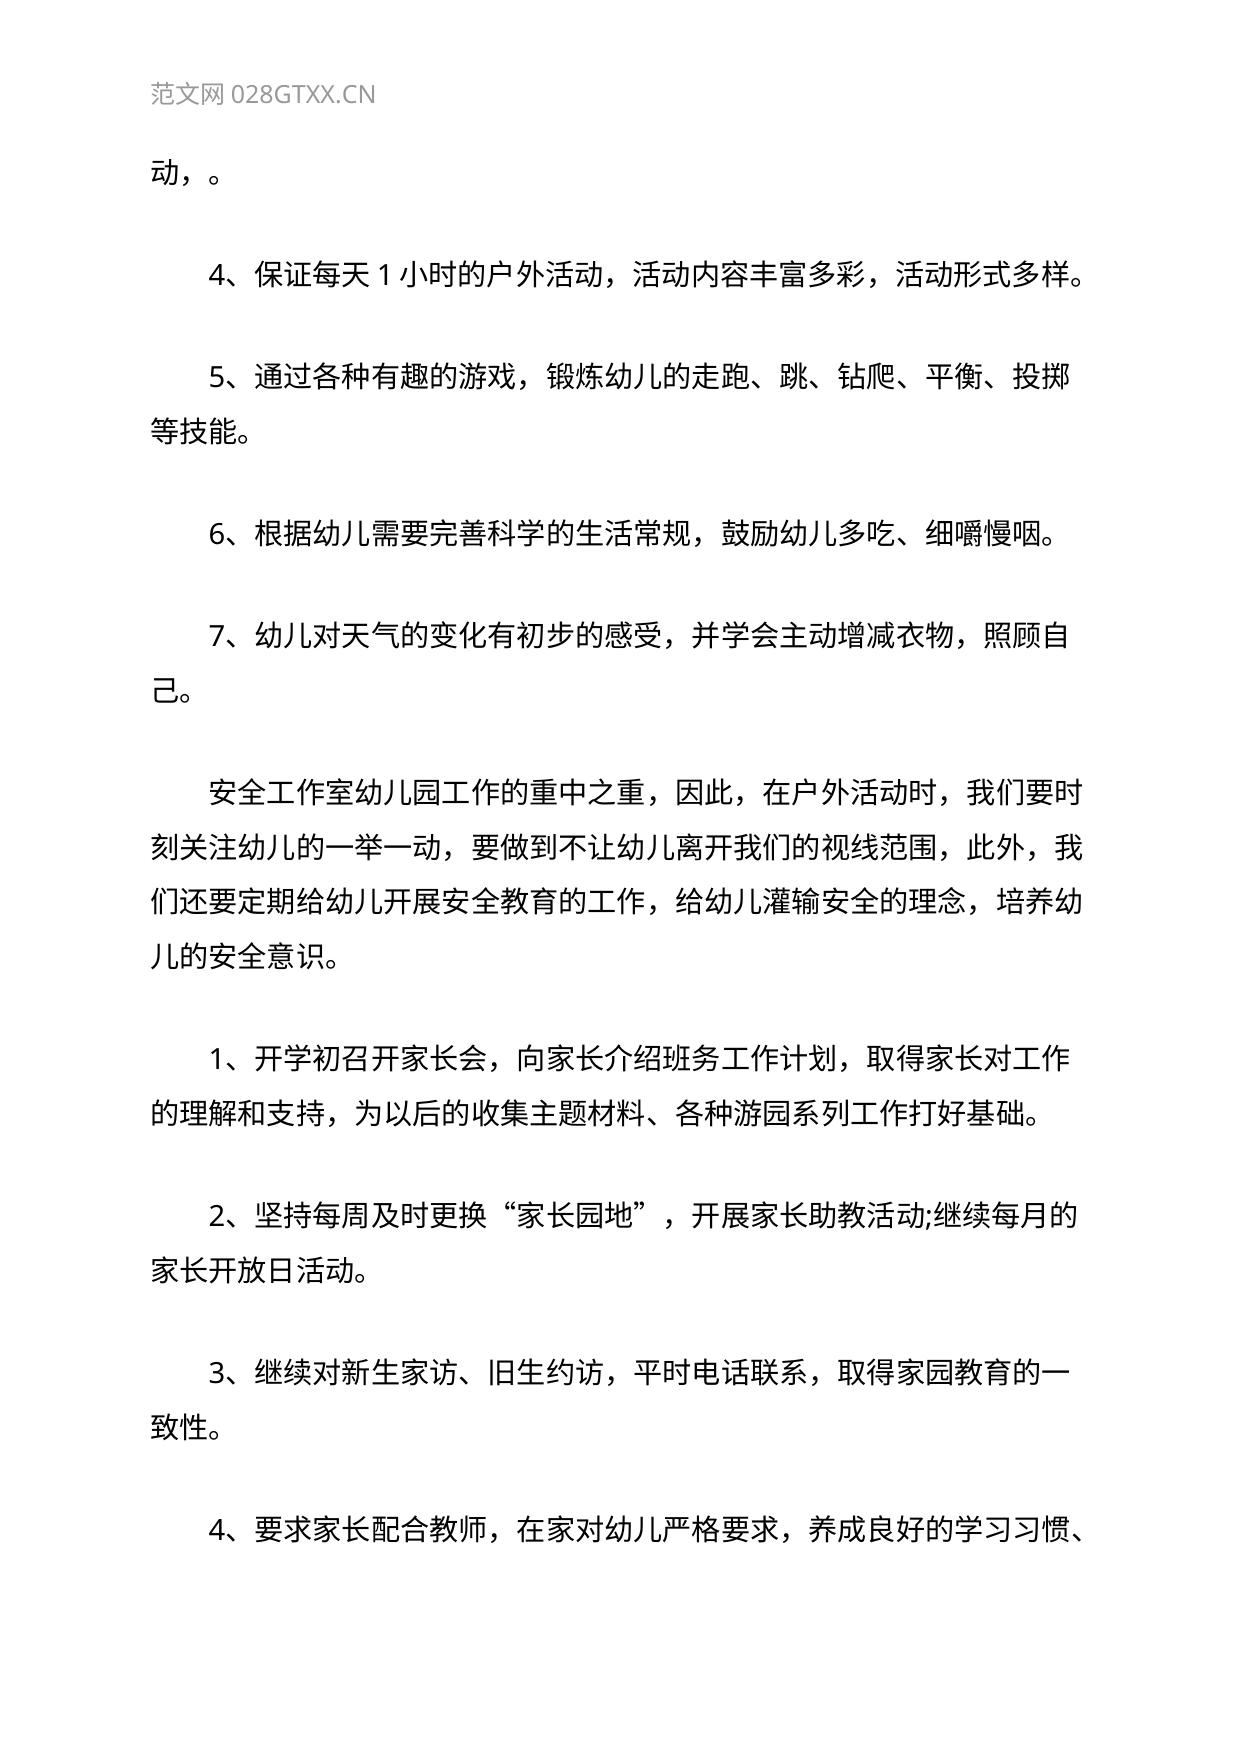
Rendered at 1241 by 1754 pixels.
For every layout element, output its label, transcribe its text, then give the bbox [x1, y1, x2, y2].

text 3、继续对新生家访、旧生约访，平时电话联系，取得家园教育的一致性。 [150, 1349, 1090, 1447]
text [150, 150, 1090, 192]
text 1、开学初召开家长会，向家长介绍班务工作计划，取得家长对工作的理解和支持，为以后的收集主题材料、各种游园系列工作打好基础。 [150, 1036, 1090, 1133]
text 4、保证每天1小时的户外活动，活动内容丰富多彩，活动形式多样。 [150, 252, 1090, 294]
text 6、根据幼儿需要完善科学的生活常规，鼓励幼儿多吃、细嚼慢咽。 [150, 511, 1090, 553]
text 7、幼儿对天气的变化有初步的感受，并学会主动增减衣物，照顾自己。 [150, 612, 1090, 710]
text 4、要求家长配合教师，在家对幼儿严格要求，养成良好的学习习惯、 [150, 1506, 1090, 1548]
text 安全工作室幼儿园工作的重中之重，因此，在户外活动时，我们要时刻关注幼儿的一举一动，要做到不让幼儿离开我们的视线范围，此外，我们还要定期给幼儿开展安全教育的工作，给幼儿灌输安全的理念，培养幼儿的安全意识。 [150, 769, 1090, 976]
text 5、通过各种有趣的游戏，锻炼幼儿的走跑、跳、钻爬、平衡、投掷等技能。 [150, 354, 1090, 451]
text 2、坚持每周及时更换“家长园地”，开展家长助教活动;继续每月的家长开放日活动。 [150, 1192, 1090, 1290]
